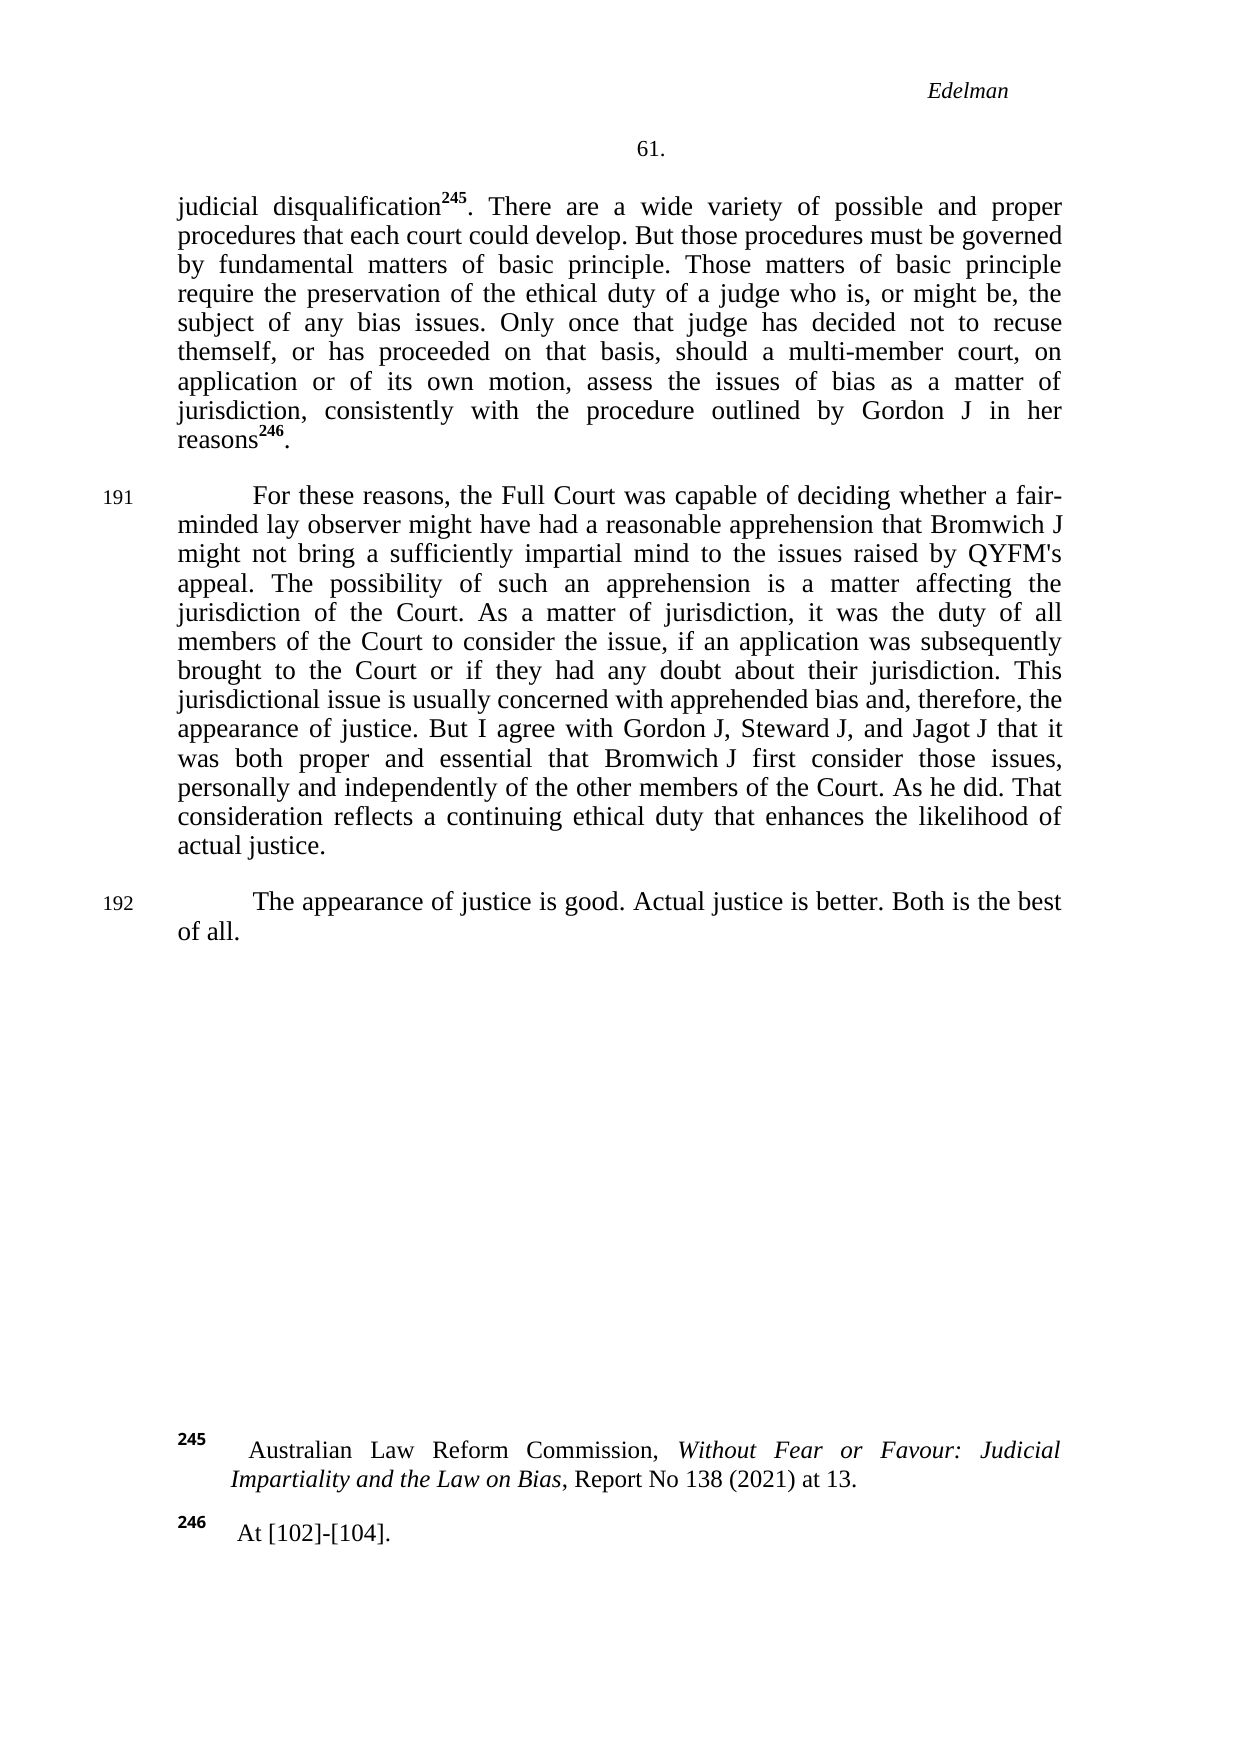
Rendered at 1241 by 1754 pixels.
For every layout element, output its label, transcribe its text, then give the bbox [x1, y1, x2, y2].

list For these reasons, the Full Court was capable of deciding whether a fair-minded lay observer might have had a reasonable apprehension that Bromwich J might not bring a sufficiently impartial mind to the issues raised by QYFM's appeal. The possibility of such an apprehension is a matter affecting the jurisdiction of the Court. As a matter of jurisdiction, it was the duty of all members of the Court to consider the issue, if an application was subsequently brought to the Court or if they had any doubt about their jurisdiction. This jurisdictional issue is usually concerned with apprehended bias and, therefore, the appearance of justice. But I agree with Gordon J, Steward J, and Jagot J that it was both proper and essential that Bromwich J first consider those issues, personally and independently of the other members of the Court. As he did. That consideration reflects a continuing ethical duty that enhances the likelihood of actual justice. [102, 481, 1063, 860]
list The appearance of justice is good. Actual justice is better. Both is the best of all. [102, 887, 1063, 946]
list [102, 192, 1063, 454]
